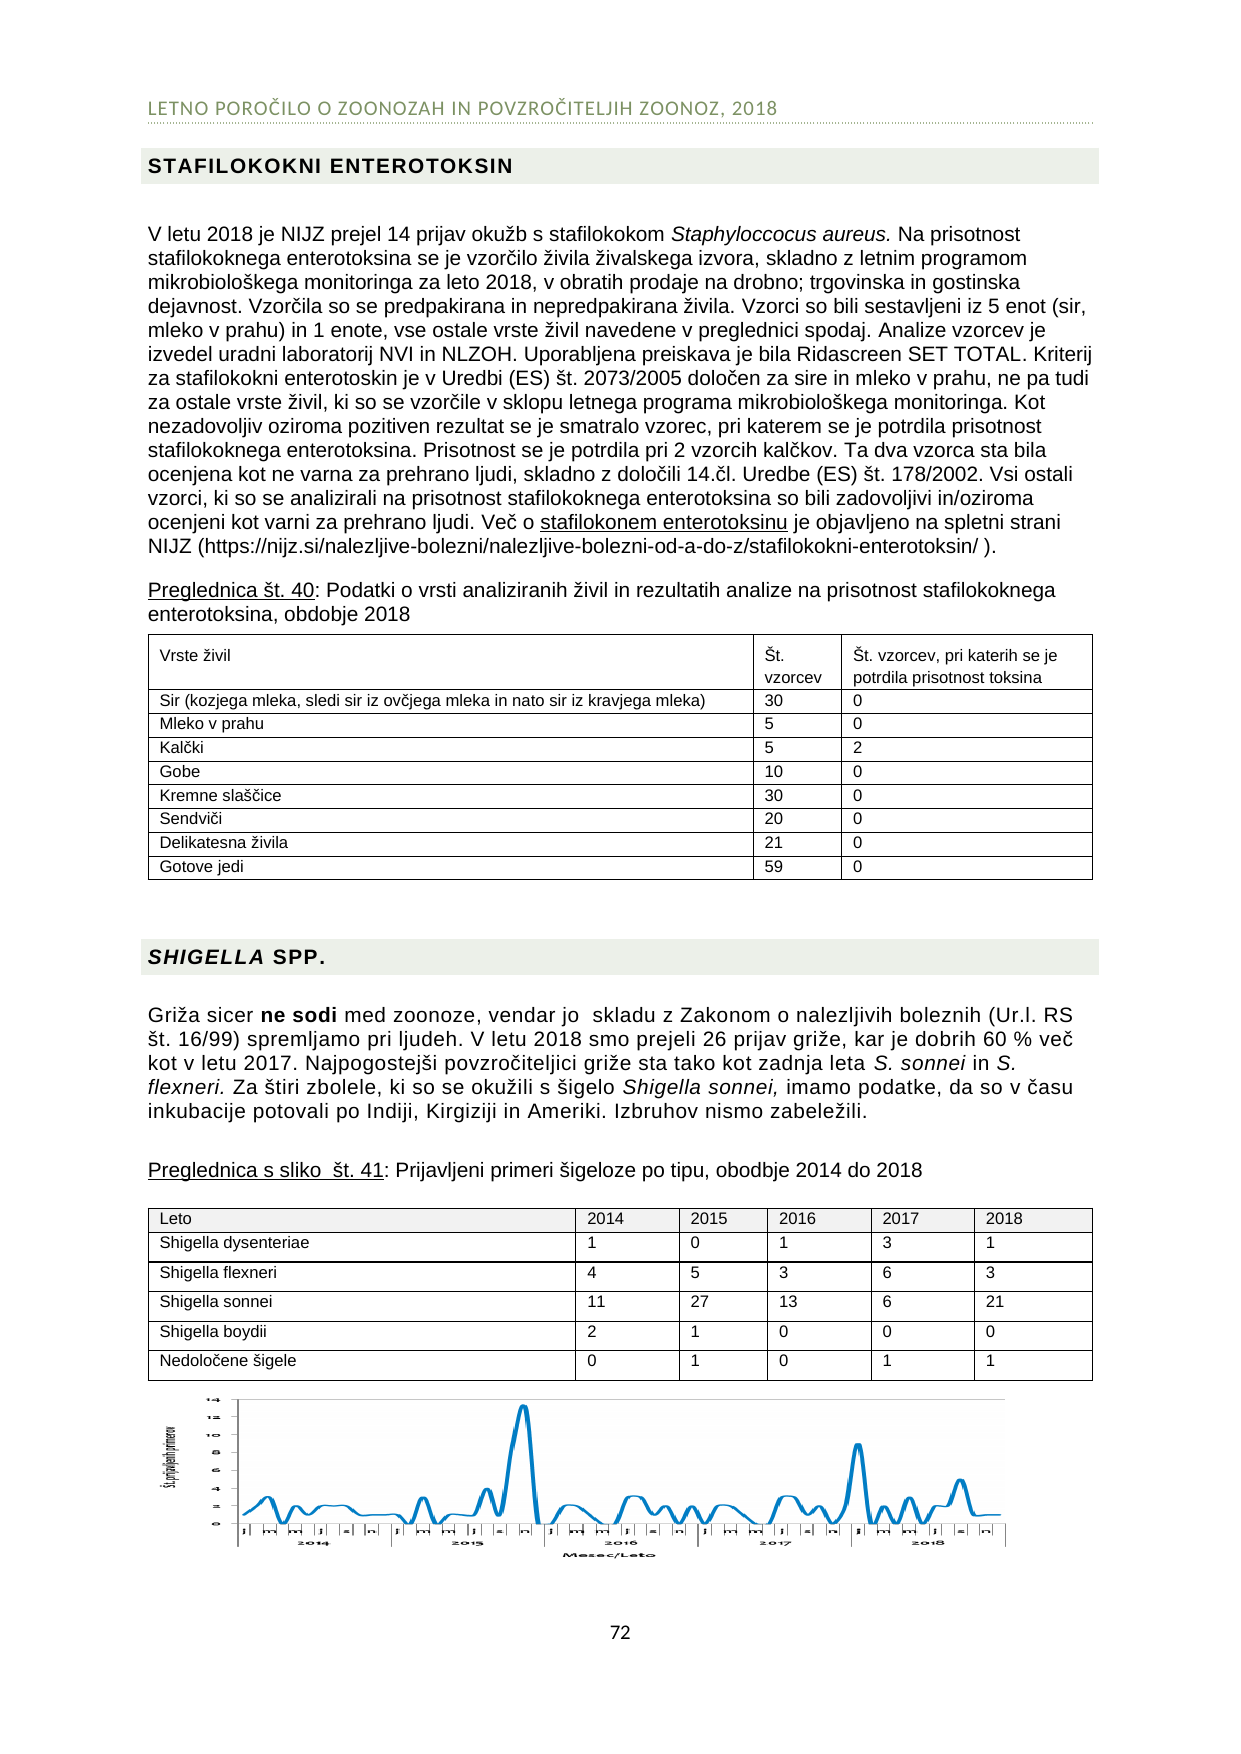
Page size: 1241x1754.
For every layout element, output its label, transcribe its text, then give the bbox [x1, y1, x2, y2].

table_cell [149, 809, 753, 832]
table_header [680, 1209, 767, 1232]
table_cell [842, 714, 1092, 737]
subtitle SHIGELLA SPP. [148, 945, 1093, 969]
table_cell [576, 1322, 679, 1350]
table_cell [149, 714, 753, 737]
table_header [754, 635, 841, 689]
text V letu 2018 je NIJZ prejel 14 prijav okužb s stafilokokom Staphyloccocus aureus. Na prisotnost stafilokoknega enterotoksina se je vzorčilo živila živalskega izvora, skladno z letnim programom mikrobiološkega monitoringa za leto 2018, v obratih prodaje na drobno; trgovinska in gostinska dejavnost. Vzorčila so se predpakirana in nepredpakirana živila. Vzorci so bili sestavljeni iz 5 enot (sir, mleko v prahu) in 1 enote, vse ostale vrste živil navedene v preglednici spodaj. Analize vzorcev je izvedel uradni laboratorij NVI in NLZOH. Uporabljena preiskava je bila Ridascreen SET TOTAL. Kriterij za stafilokokni enterotoskin je v Uredbi (ES) št. 2073/2005 določen za sire in mleko v prahu, ne pa tudi za ostale vrste živil, ki so se vzorčile v sklopu letnega programa mikrobiološkega monitoringa. Kot nezadovoljiv oziroma pozitiven rezultat se je smatralo vzorec, pri katerem se je potrdila prisotnost stafilokoknega enterotoksina. Prisotnost se je potrdila pri 2 vzorcih kalčkov. Ta dva vzorca sta bila ocenjena kot ne varna za prehrano ljudi, skladno z določili 14.čl. Uredbe (ES) št. 178/2002. Vsi ostali vzorci, ki so se analizirali na prisotnost stafilokoknega enterotoksina so bili zadovoljivi in/oziroma ocenjeni kot varni za prehrano ljudi. Več o stafilokonem enterotoksinu je objavljeno na spletni strani NIJZ (https://nijz.si/nalezljive-bolezni/nalezljive-bolezni-od-a-do-z/stafilokokni-enterotoksin/ ). [148, 222, 1093, 557]
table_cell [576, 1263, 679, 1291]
text Preglednica št. 40: Podatki o vrsti analiziranih živil in rezultatih analize na prisotnost stafilokoknega enterotoksina, obdobje 2018 [148, 578, 1093, 626]
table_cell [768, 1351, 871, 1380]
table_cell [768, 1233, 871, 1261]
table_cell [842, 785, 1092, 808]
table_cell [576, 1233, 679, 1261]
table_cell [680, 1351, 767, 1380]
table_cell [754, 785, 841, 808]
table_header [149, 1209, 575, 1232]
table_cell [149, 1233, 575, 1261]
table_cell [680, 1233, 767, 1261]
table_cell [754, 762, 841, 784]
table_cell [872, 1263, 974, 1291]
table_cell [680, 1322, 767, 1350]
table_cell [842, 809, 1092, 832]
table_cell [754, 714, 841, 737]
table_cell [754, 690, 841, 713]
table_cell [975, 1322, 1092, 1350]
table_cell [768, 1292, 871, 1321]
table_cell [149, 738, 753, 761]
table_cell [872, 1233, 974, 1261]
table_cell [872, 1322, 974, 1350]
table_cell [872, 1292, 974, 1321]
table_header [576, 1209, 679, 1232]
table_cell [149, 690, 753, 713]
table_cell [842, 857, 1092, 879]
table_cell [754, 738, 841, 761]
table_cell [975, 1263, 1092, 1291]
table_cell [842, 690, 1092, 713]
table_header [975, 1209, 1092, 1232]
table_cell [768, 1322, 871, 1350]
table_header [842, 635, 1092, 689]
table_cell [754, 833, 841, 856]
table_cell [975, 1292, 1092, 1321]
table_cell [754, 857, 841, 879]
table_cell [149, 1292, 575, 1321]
picture [147, 1391, 1032, 1564]
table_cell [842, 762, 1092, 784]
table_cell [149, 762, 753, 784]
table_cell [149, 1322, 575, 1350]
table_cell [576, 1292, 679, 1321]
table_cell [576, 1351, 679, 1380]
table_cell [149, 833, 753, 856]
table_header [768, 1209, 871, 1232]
text Preglednica s sliko št. 41: Prijavljeni primeri šigeloze po tipu, obodbje 2014 do 2018 [148, 1158, 1093, 1182]
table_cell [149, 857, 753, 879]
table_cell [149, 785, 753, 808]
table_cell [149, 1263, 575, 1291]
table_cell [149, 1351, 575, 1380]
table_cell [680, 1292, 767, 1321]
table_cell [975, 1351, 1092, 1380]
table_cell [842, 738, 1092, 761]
text Griža sicer ne sodi med zoonoze, vendar jo skladu z Zakonom o nalezljivih boleznih (Ur.l. RS št. 16/99) spremljamo pri ljudeh. V letu 2018 smo prejeli 26 prijav griže, kar je dobrih 60 % več kot v letu 2017. Najpogostejši povzročiteljici griže sta tako kot zadnja leta S. sonnei in S. flexneri. Za štiri zbolele, ki so se okužili s šigelo Shigella sonnei, imamo podatke, da so v času inkubacije potovali po Indiji, Kirgiziji in Ameriki. Izbruhov nismo zabeležili. [148, 1003, 1093, 1122]
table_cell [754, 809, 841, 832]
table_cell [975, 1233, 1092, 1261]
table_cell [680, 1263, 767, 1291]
subtitle STAFILOKOKNI ENTEROTOKSIN [148, 154, 1093, 178]
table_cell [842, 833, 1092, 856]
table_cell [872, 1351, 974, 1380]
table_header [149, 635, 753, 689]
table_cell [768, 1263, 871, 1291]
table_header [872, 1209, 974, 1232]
